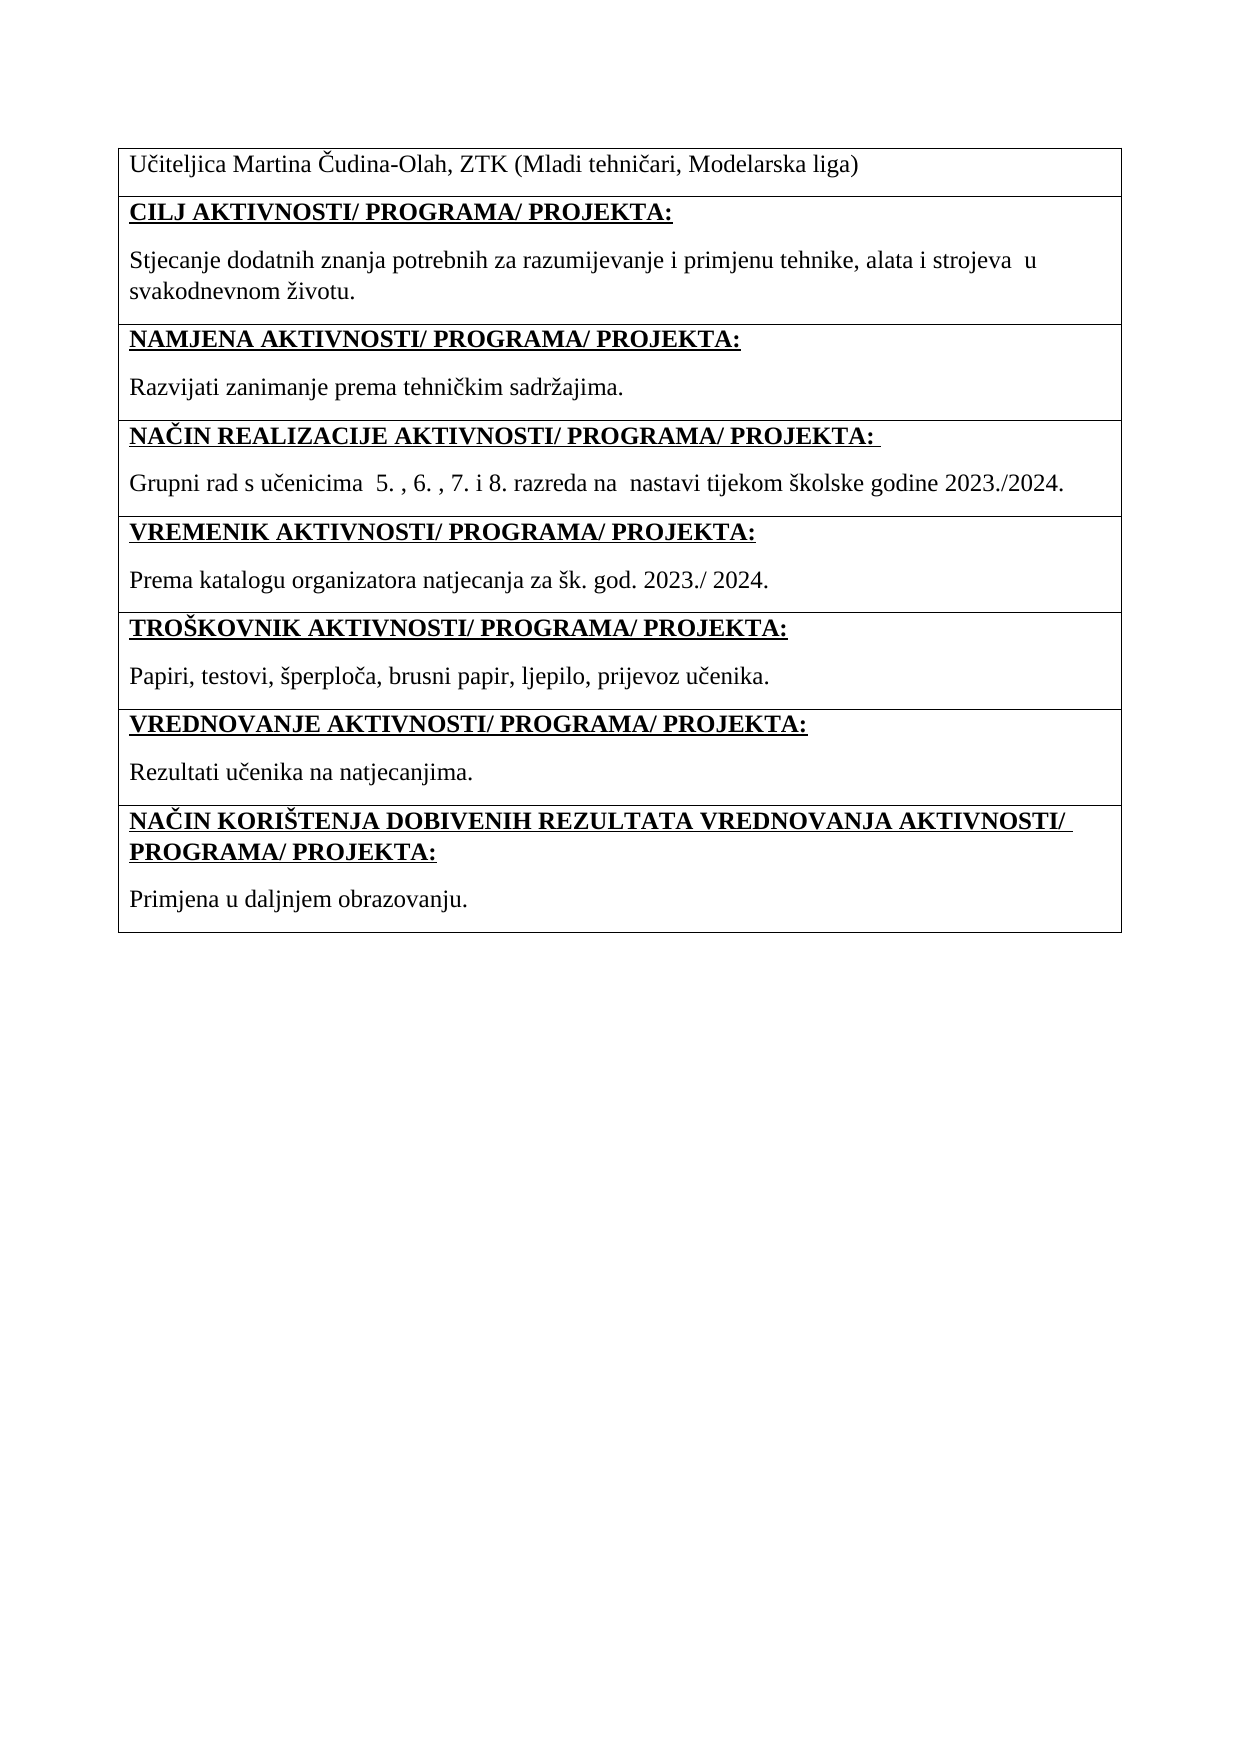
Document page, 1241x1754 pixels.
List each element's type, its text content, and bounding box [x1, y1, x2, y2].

table_cell NAČIN REALIZACIJE AKTIVNOSTI/ PROGRAMA/ PROJEKTA: Grupni rad s učenicima 5. , 6. , 7. i 8. razreda na nastavi tijekom školske godine 2023./2024. [119, 421, 1121, 516]
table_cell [119, 149, 1121, 196]
table_cell NAČIN KORIŠTENJA DOBIVENIH REZULTATA VREDNOVANJA AKTIVNOSTI/ PROGRAMA/ PROJEKTA: Primjena u daljnjem obrazovanju. [119, 806, 1121, 932]
table_cell CILJ AKTIVNOSTI/ PROGRAMA/ PROJEKTA: Stjecanje dodatnih znanja potrebnih za razumijevanje i primjenu tehnike, alata i strojeva u svakodnevnom životu. [119, 197, 1121, 323]
table_cell VREMENIK AKTIVNOSTI/ PROGRAMA/ PROJEKTA: Prema katalogu organizatora natjecanja za šk. god. 2023./ 2024. [119, 517, 1121, 612]
table_cell TROŠKOVNIK AKTIVNOSTI/ PROGRAMA/ PROJEKTA: Papiri, testovi, šperploča, brusni papir, ljepilo, prijevoz učenika. [119, 613, 1121, 708]
table_cell VREDNOVANJE AKTIVNOSTI/ PROGRAMA/ PROJEKTA: Rezultati učenika na natjecanjima. [119, 710, 1121, 805]
table_cell NAMJENA AKTIVNOSTI/ PROGRAMA/ PROJEKTA: Razvijati zanimanje prema tehničkim sadržajima. [119, 325, 1121, 420]
